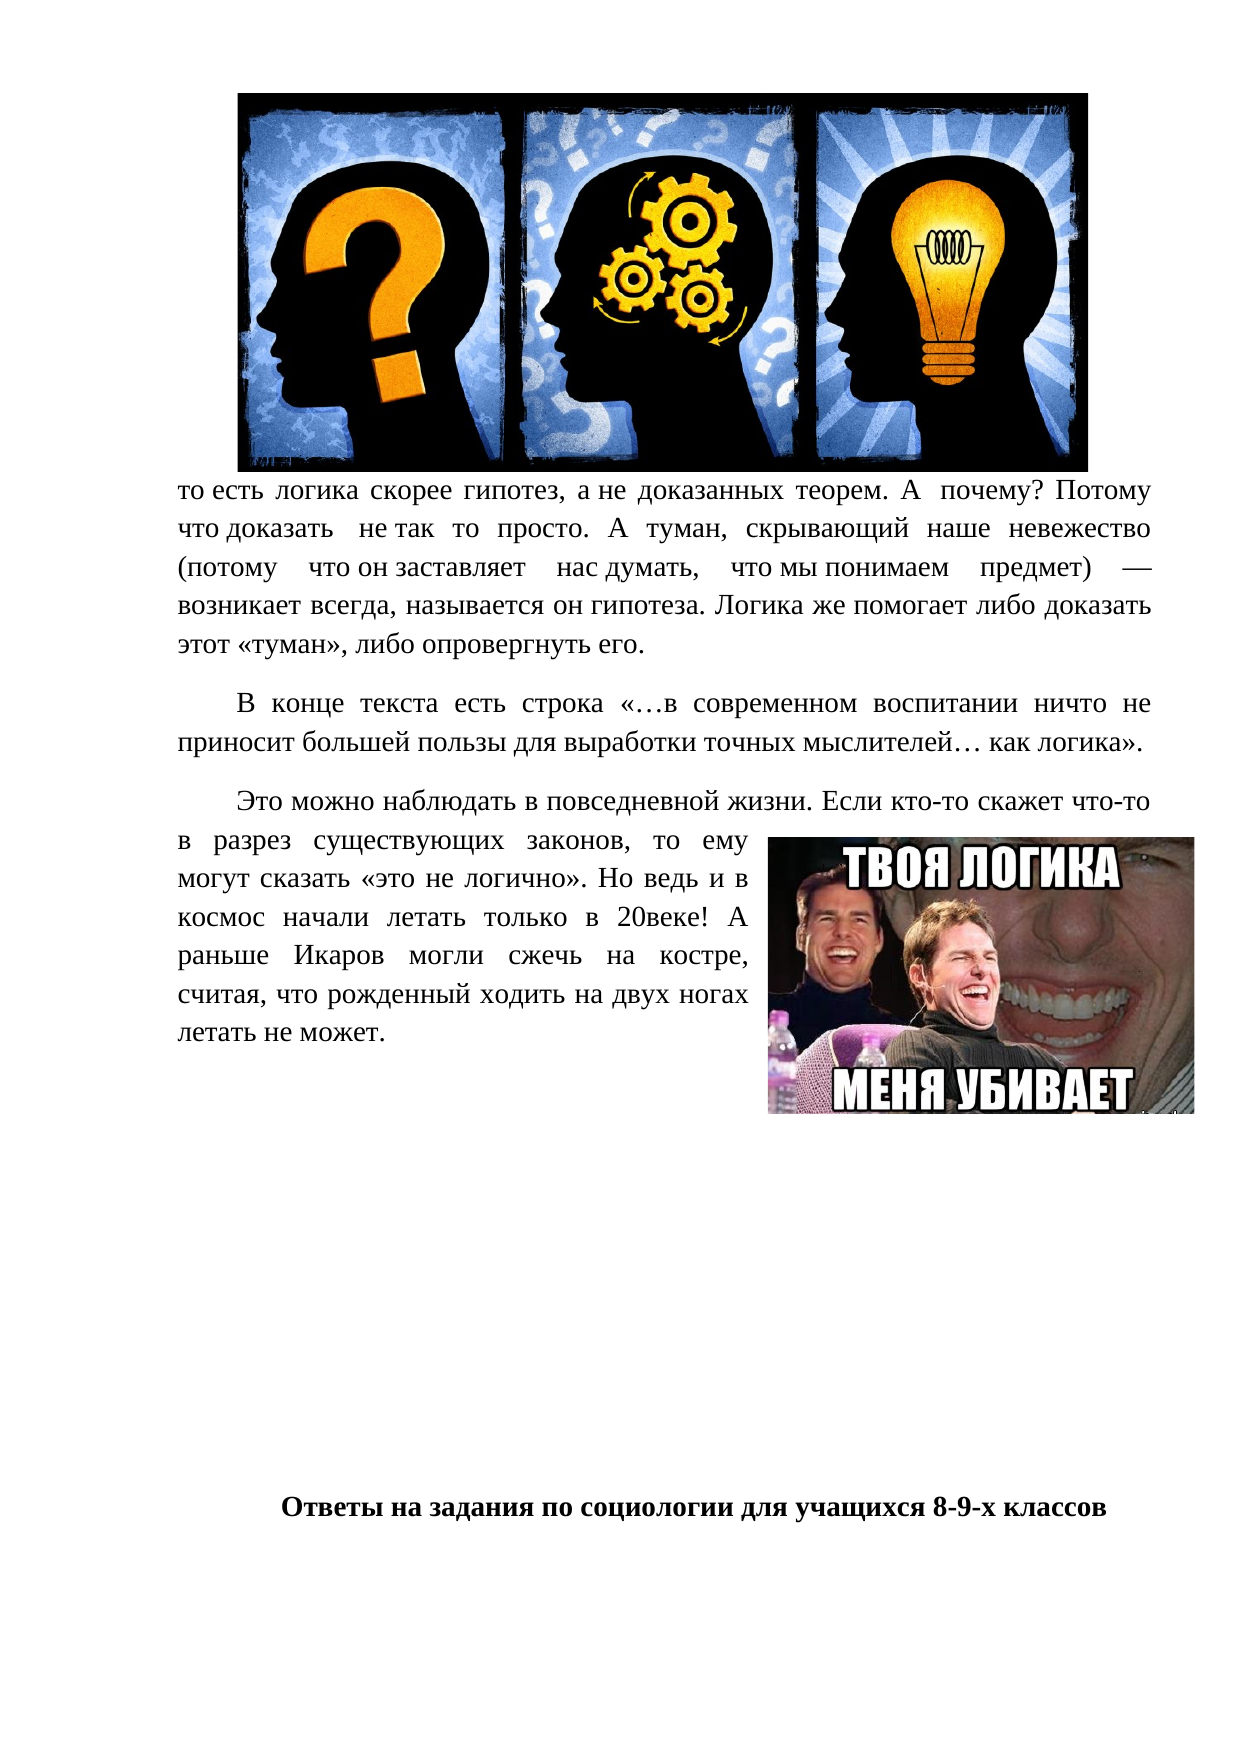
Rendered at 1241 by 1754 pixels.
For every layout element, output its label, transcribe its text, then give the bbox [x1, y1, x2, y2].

picture [767, 837, 1195, 1114]
picture [237, 93, 1089, 472]
text Ответы на задания по социологии для учащихся 8-9-х классов [177, 1489, 1152, 1523]
text Это можно наблюдать в повседневной жизни. Если кто-то скажет что-то в разрез существующих законов, то ему могут сказать «это не логично». Но ведь и в космос начали летать только в 20веке! А раньше Икаров могли сжечь на костре, считая, что рожденный ходить на двух ногах летать не может. [177, 783, 1152, 1048]
text В конце текста есть строка «…в современном воспитании ничто не приносит большей пользы для выработки точных мыслителей… как логика». [177, 685, 1152, 757]
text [177, 118, 1152, 659]
